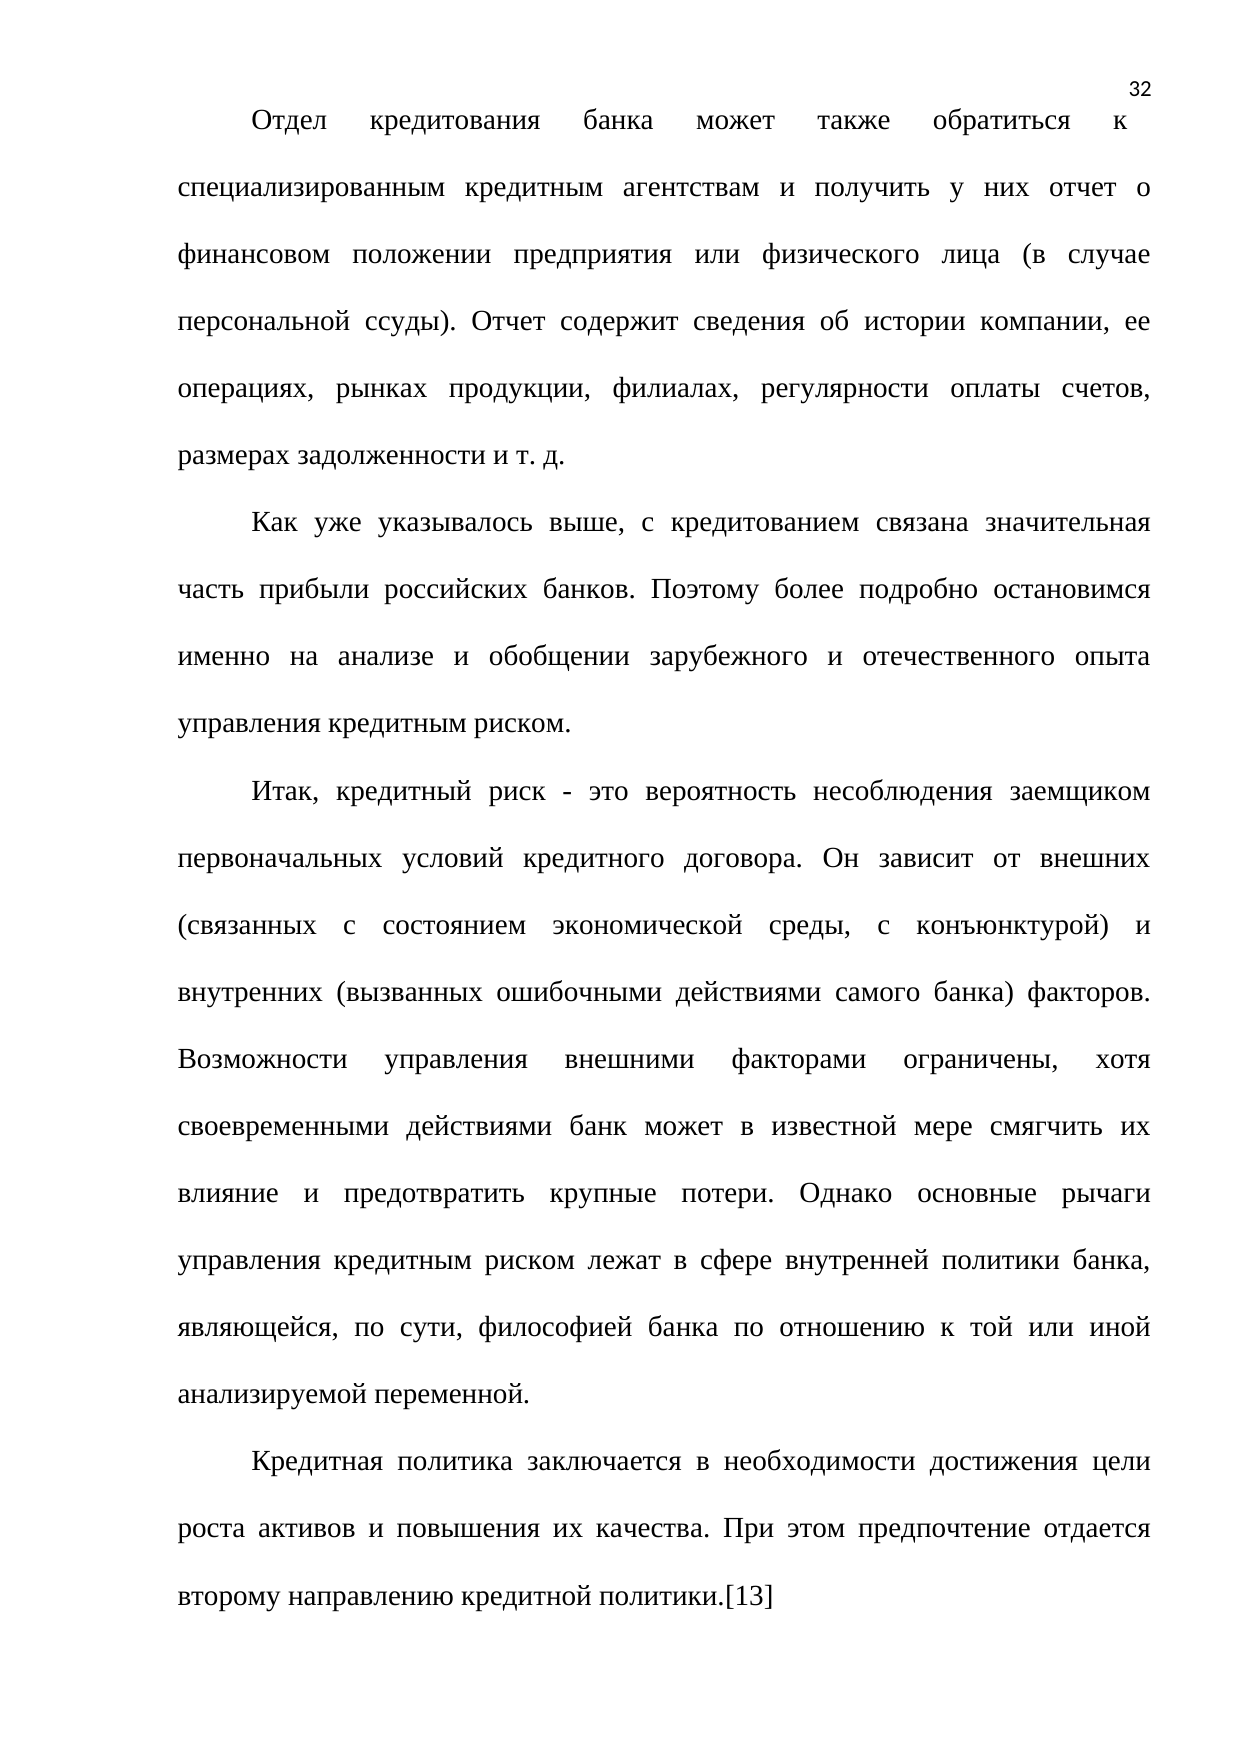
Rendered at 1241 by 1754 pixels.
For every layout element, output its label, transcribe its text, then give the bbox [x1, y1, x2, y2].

text Кредитная политика заключается в необходимости достижения цели роста активов и повышения их качества. При этом предпочтение отдается второму направлению кредитной политики.[13] [177, 1443, 1152, 1611]
text Итак, кредитный риск - это вероятность несоблюдения заемщиком первоначальных условий кредитного договора. Он зависит от внешних (связанных с состоянием экономической среды, с конъюнктурой) и внутренних (вызванных ошибочными действиями самого банка) факторов. Возможности управления внешними факторами ограничены, хотя своевременными действиями банк может в известной мере смягчить их влияние и предотвратить крупные потери. Однако основные рычаги управления кредитным риском лежат в сфере внутренней политики банка, являющейся, по сути, философией банка по отношению к той или иной анализируемой переменной. [177, 773, 1152, 1410]
text Как уже указывалось выше, с кредитованием связана значительная часть прибыли российских банков. Поэтому более подробно остановимся именно на анализе и обобщении зарубежного и отечественного опыта управления кредитным риском. [177, 504, 1152, 739]
text Отдел кредитования банка может также обратиться к специализированным кредитным агентствам и получить у них отчет о финансовом положении предприятия или физического лица (в случае персональной ссуды). Отчет содержит сведения об истории компании, ее операциях, рынках продукции, филиалах, регулярности оплаты счетов, размерах задолженности и т. д. [177, 102, 1152, 471]
